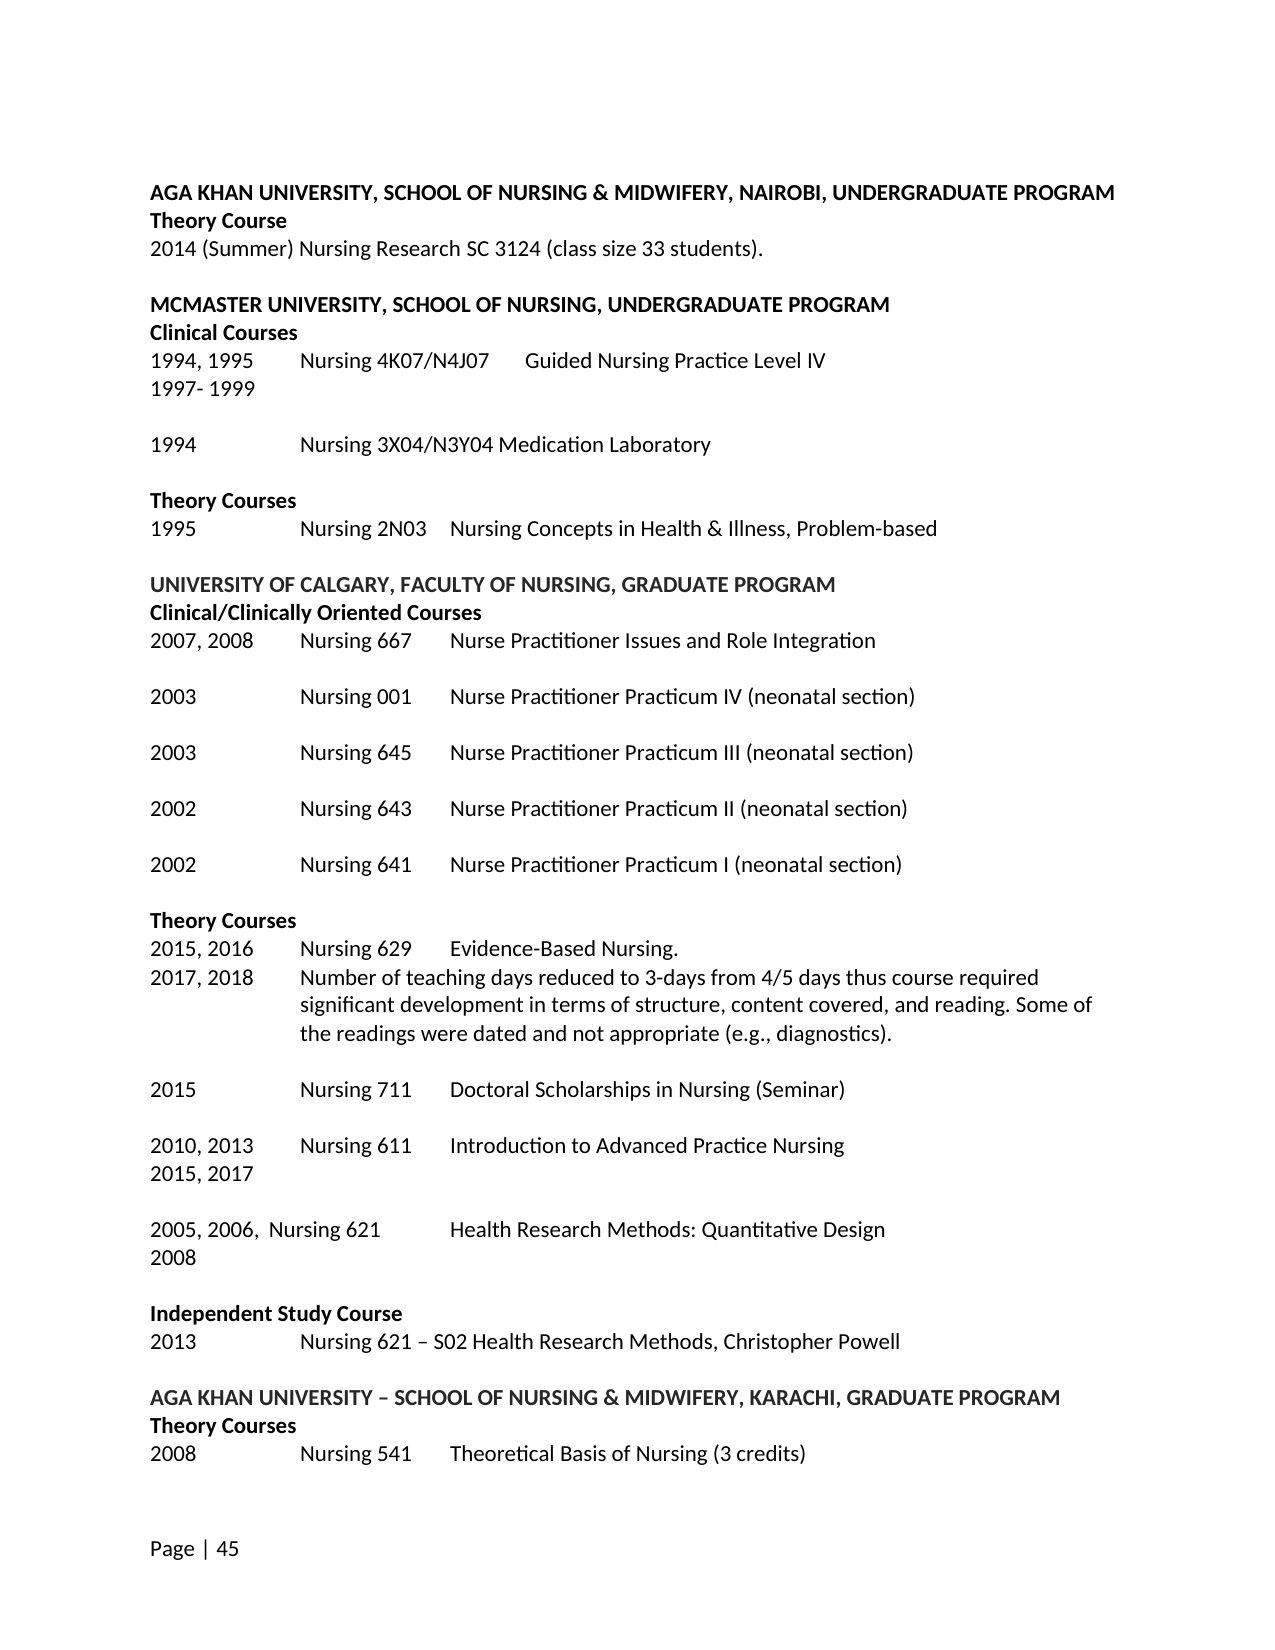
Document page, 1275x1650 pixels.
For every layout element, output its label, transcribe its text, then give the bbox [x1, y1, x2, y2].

text 2015, 2017 [150, 1159, 1125, 1187]
text Clinical/Clinically Oriented Courses [150, 598, 1125, 626]
text 2014 (Summer) Nursing Research SC 3124 (class size 33 students). [150, 234, 1125, 262]
text 2013 Nursing 621 – S02 Health Research Methods, Christopher Powell [150, 1327, 1125, 1355]
text 2015, 2016 Nursing 629 Evidence-Based Nursing. [150, 934, 1125, 963]
text 2003 Nursing 001 Nurse Practitioner Practicum IV (neonatal section) [150, 682, 1125, 710]
text 1995 Nursing 2N03 Nursing Concepts in Health & Illness, Problem-based [150, 514, 1125, 542]
text Theory Courses [150, 486, 1125, 514]
text Clinical Courses [150, 318, 1125, 346]
text Independent Study Course [150, 1299, 1125, 1327]
text Theory Courses [150, 1411, 1125, 1439]
text 2005, 2006, Nursing 621 Health Research Methods: Quantitative Design [150, 1215, 1125, 1243]
text McMaster University, School of Nursing, Undergraduate Program [150, 290, 1125, 318]
text 1994, 1995 Nursing 4K07/N4J07 Guided Nursing Practice Level IV [150, 346, 1125, 374]
text 2008 Nursing 541 Theoretical Basis of Nursing (3 credits) [150, 1439, 1125, 1467]
text Aga Khan University – School of Nursing & Midwifery, Karachi, Graduate Program [150, 1383, 1125, 1411]
text 2008 [150, 1243, 1125, 1271]
text 2015 Nursing 711 Doctoral Scholarships in Nursing (Seminar) [150, 1075, 1125, 1103]
text 2017, 2018 Number of teaching days reduced to 3-days from 4/5 days thus course required significant development in terms of structure, content covered, and reading. Some of the readings were dated and not appropriate (e.g., diagnostics). [150, 963, 1125, 1047]
text 2003 Nursing 645 Nurse Practitioner Practicum III (neonatal section) [150, 738, 1125, 766]
text 2007, 2008 Nursing 667 Nurse Practitioner Issues and Role Integration [150, 626, 1125, 654]
text Aga Khan University, School of Nursing & Midwifery, Nairobi, Undergraduate Program [150, 178, 1125, 206]
text University of Calgary, Faculty of Nursing, Graduate Program [150, 570, 1125, 598]
text Theory Course [150, 206, 1125, 234]
text Theory Courses [150, 907, 1125, 934]
text 2010, 2013 Nursing 611 Introduction to Advanced Practice Nursing [150, 1131, 1125, 1159]
text 2002 Nursing 641 Nurse Practitioner Practicum I (neonatal section) [150, 851, 1125, 878]
text 2002 Nursing 643 Nurse Practitioner Practicum II (neonatal section) [150, 794, 1125, 822]
text 1994 Nursing 3X04/N3Y04 Medication Laboratory [150, 430, 1125, 458]
text 1997- 1999 [150, 374, 1125, 402]
